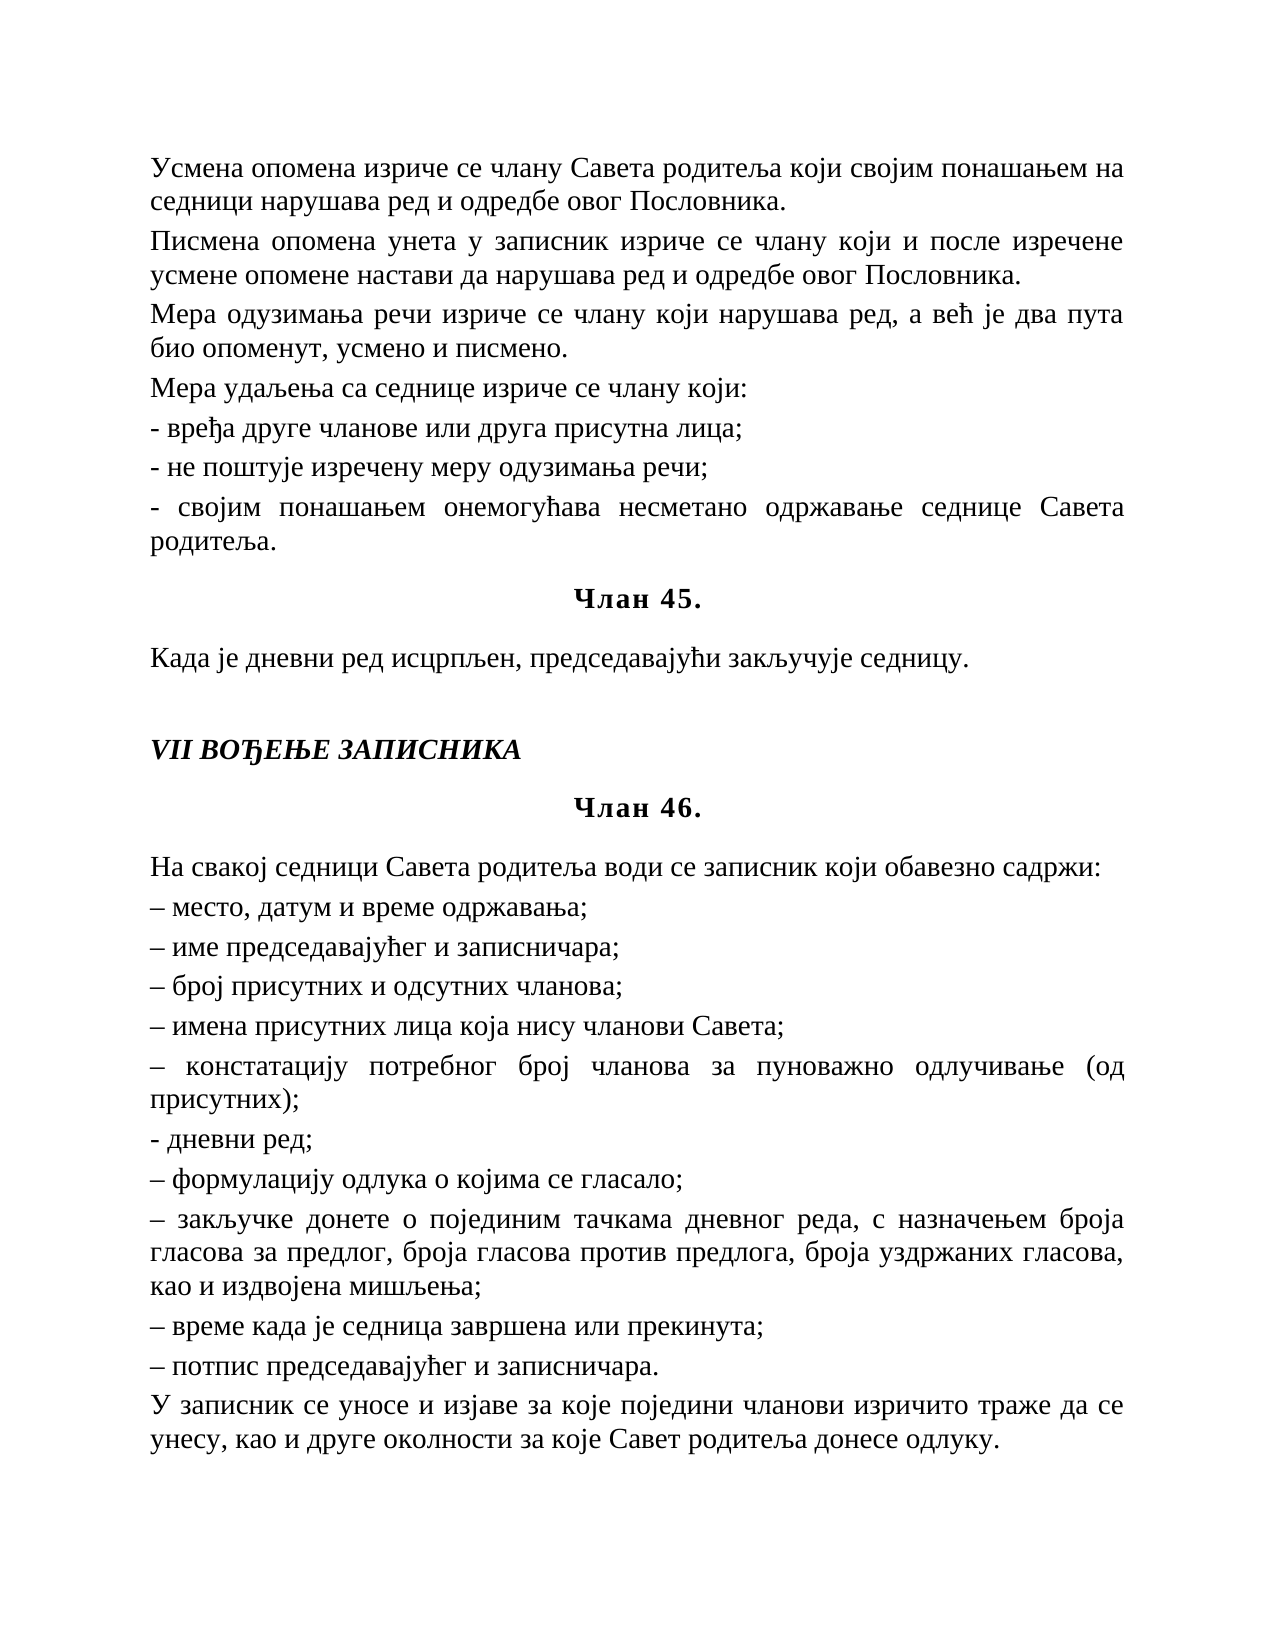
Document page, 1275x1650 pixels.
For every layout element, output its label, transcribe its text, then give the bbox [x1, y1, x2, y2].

text - вређа друге чланове или друга присутна лица; [150, 410, 1125, 443]
text Мера одузимања речи изриче се члану који нарушава ред, а већ је два пута био опоменут, усмено и писмено. [150, 297, 1125, 364]
text Мера удаљења са седнице изриче се члану који: [150, 370, 1125, 403]
text - својим понашањем онемогућава несметано одржавање седнице Савета родитеља. [150, 489, 1125, 556]
text – име председавајућег и записничара; [150, 929, 1125, 962]
text На свакој седници Савета родитеља води се записник који обавезно садржи: [150, 849, 1125, 883]
text Члан 46. [150, 791, 1125, 824]
text VII ВОЂЕЊЕ ЗАПИСНИКА [150, 732, 1125, 766]
text – формулацију одлука о којима се гласало; [150, 1161, 1125, 1195]
text У записник се уносе и изјаве за које поједини чланови изричито траже да се унесу, као и друге околности за које Савет родитеља донесе одлуку. [150, 1387, 1125, 1454]
text – број присутних и одсутних чланова; [150, 968, 1125, 1002]
text – имена присутних лица која нису чланови Савета; [150, 1008, 1125, 1042]
text – место, датум и време одржавања; [150, 889, 1125, 922]
text Писмена опомена унета у записник изриче се члану који и после изречене усмене опомене настави да нарушава ред и одредбе овог Пословника. [150, 223, 1125, 290]
text Када је дневни ред исцрпљен, председавајући закључује седницу. [150, 640, 1125, 673]
text - дневни ред; [150, 1121, 1125, 1155]
text - не поштује изречену меру одузимања речи; [150, 449, 1125, 483]
text – констатацију потребног број чланова за пуноважно одлучивање (од присутних); [150, 1048, 1125, 1115]
text – закључке донете о појединим тачкама дневног реда, с назначењем броја гласова за предлог, броја гласова против предлога, броја уздржаних гласова, као и издвојена мишљења; [150, 1201, 1125, 1302]
text – време када је седница завршена или прекинута; [150, 1308, 1125, 1341]
text Члан 45. [150, 581, 1125, 615]
text – потпис председавајућег и записничара. [150, 1348, 1125, 1381]
text Усмена опомена изриче се члану Савета родитеља који својим понашањем на седници нарушава ред и одредбе овог Пословника. [150, 150, 1125, 217]
